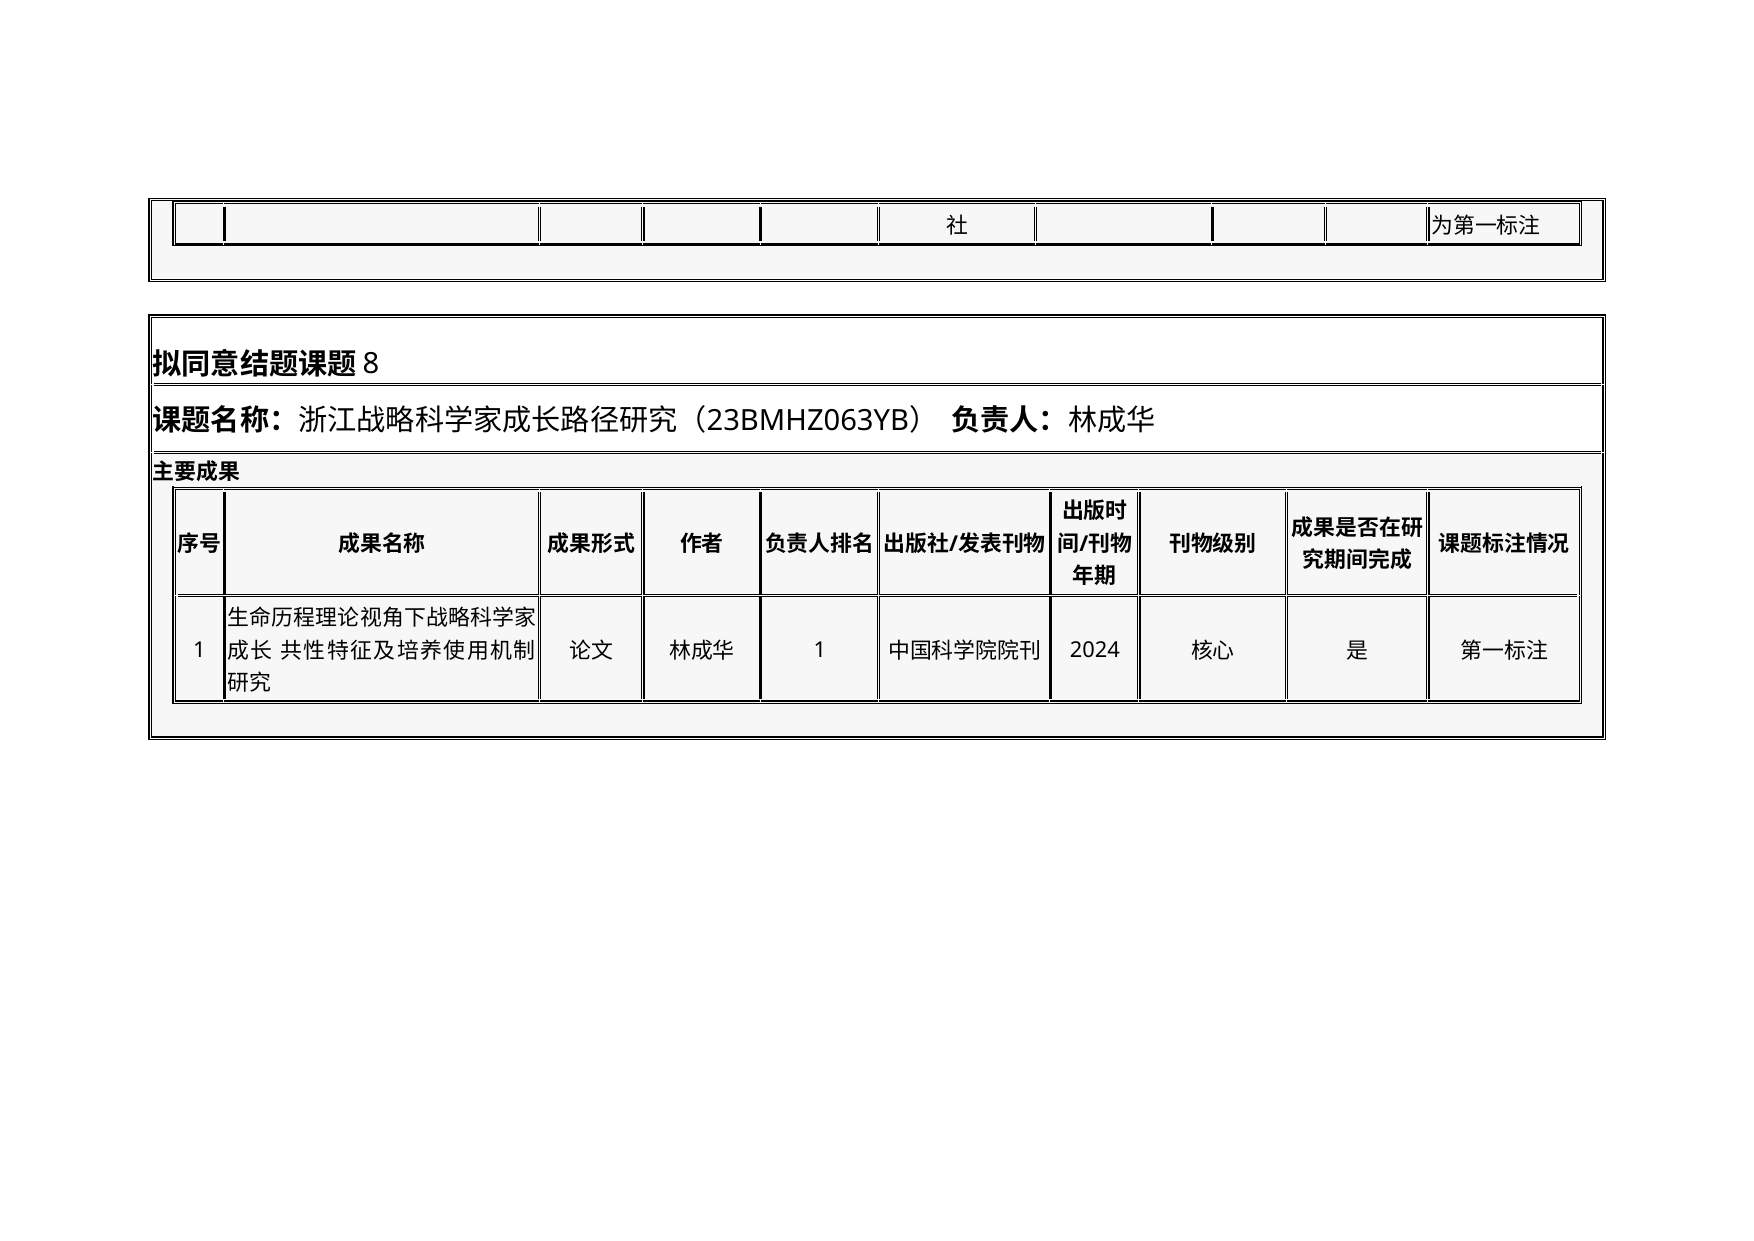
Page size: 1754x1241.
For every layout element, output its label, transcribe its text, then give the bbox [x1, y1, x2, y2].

table_cell 课题名称：浙江战略科学家成长路径研究（23BMHZ063YB） 负责人：林成华 [152, 383, 1603, 451]
table_cell 主要成果 [152, 201, 1602, 278]
table_cell 主要成果 [150, 451, 1604, 736]
table_header 拟同意结题课题8 [152, 318, 1602, 382]
